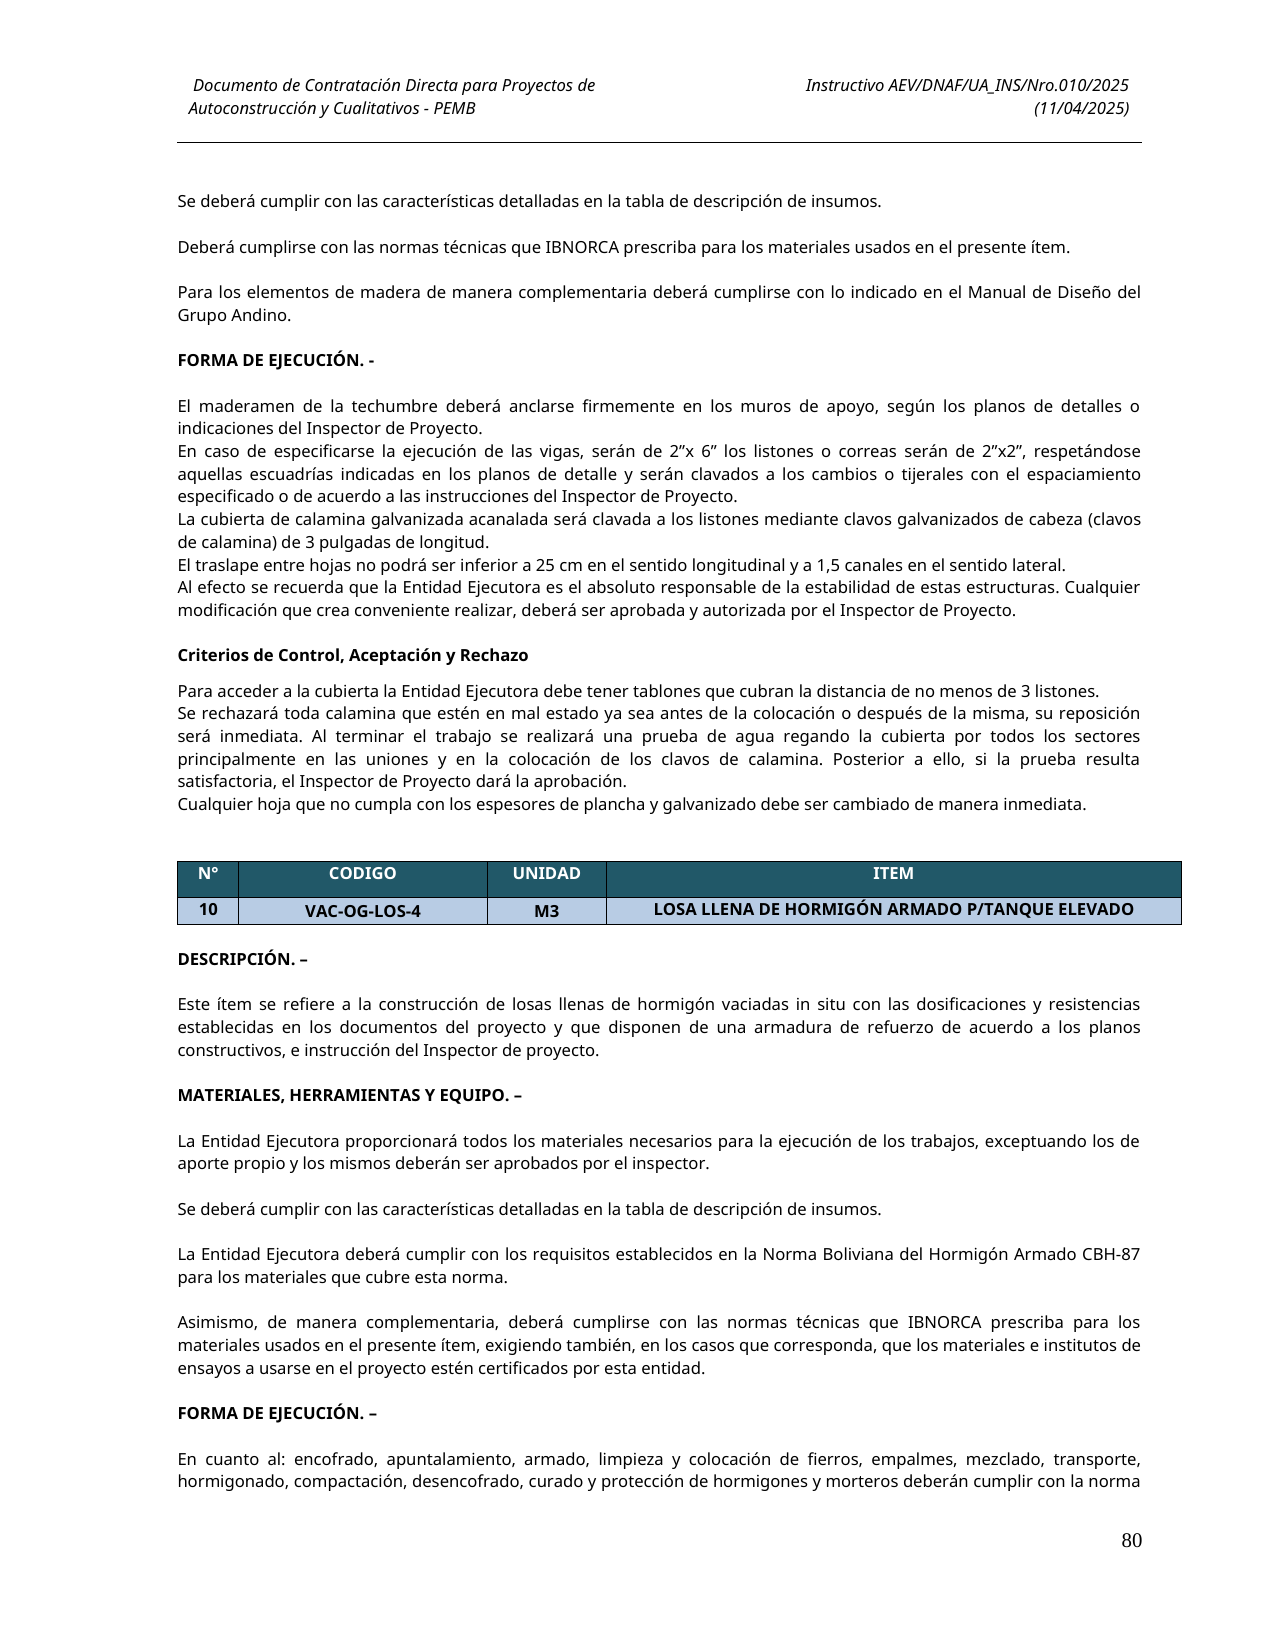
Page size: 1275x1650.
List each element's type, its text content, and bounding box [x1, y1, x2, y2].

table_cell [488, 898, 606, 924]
text Para los elementos de madera de manera complementaria deberá cumplirse con lo indicado en el Manual de Diseño del Grupo Andino. [177, 281, 1142, 326]
text Se rechazará toda calamina que estén en mal estado ya sea antes de la colocación o después de la misma, su reposición será inmediata. Al terminar el trabajo se realizará una prueba de agua regando la cubierta por todos los sectores principalmente en las uniones y en la colocación de los clavos de calamina. Posterior a ello, si la prueba resulta satisfactoria, el Inspector de Proyecto dará la aprobación. [177, 702, 1142, 793]
text MATERIALES, HERRAMIENTAS Y EQUIPO. – [177, 1084, 1142, 1107]
text Se deberá cumplir con las características detalladas en la tabla de descripción de insumos. [177, 1197, 1142, 1220]
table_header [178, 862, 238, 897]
text Deberá cumplirse con las normas técnicas que IBNORCA prescriba para los materiales usados en el presente ítem. [177, 235, 1142, 258]
text Este ítem se refiere a la construcción de losas llenas de hormigón vaciadas in situ con las dosificaciones y resistencias establecidas en los documentos del proyecto y que disponen de una armadura de refuerzo de acuerdo a los planos constructivos, e instrucción del Inspector de proyecto. [177, 993, 1142, 1061]
text Al efecto se recuerda que la Entidad Ejecutora es el absoluto responsable de la estabilidad de estas estructuras. Cualquier modificación que crea conveniente realizar, deberá ser aprobada y autorizada por el Inspector de Proyecto. [177, 576, 1142, 621]
text Se deberá cumplir con las características detalladas en la tabla de descripción de insumos. [177, 190, 1142, 212]
text Para acceder a la cubierta la Entidad Ejecutora debe tener tablones que cubran la distancia de no menos de 3 listones. [177, 679, 1142, 702]
text Asimismo, de manera complementaria, deberá cumplirse con las normas técnicas que IBNORCA prescriba para los materiales usados en el presente ítem, exigiendo también, en los casos que corresponda, que los materiales e institutos de ensayos a usarse en el proyecto estén certificados por esta entidad. [177, 1311, 1142, 1379]
text La Entidad Ejecutora proporcionará todos los materiales necesarios para la ejecución de los trabajos, exceptuando los de aporte propio y los mismos deberán ser aprobados por el inspector. [177, 1129, 1142, 1175]
text La cubierta de calamina galvanizada acanalada será clavada a los listones mediante clavos galvanizados de cabeza (clavos de calamina) de de longitud. [177, 508, 1142, 553]
text La Entidad Ejecutora deberá cumplir con los requisitos establecidos en la Norma Boliviana del Hormigón Armado CBH-87 para los materiales que cubre esta norma. [177, 1243, 1142, 1288]
text En caso de especificarse la ejecución de las vigas, serán de x 6” los listones o correas serán de x, respetándose aquellas escuadrías indicadas en los planos de detalle y serán clavados a los cambios o tijerales con el espaciamiento especificado o de acuerdo a las instrucciones del Inspector de Proyecto. [177, 439, 1142, 508]
text Criterios de Control, Aceptación y Rechazo [177, 644, 1142, 667]
text DESCRIPCIÓN. – [177, 948, 1142, 970]
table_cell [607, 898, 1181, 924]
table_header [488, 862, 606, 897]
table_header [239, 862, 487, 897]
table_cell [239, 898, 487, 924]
text El maderamen de la techumbre deberá anclarse firmemente en los muros de apoyo, según los planos de detalles o indicaciones del Inspector de Proyecto. [177, 394, 1142, 439]
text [177, 1447, 1142, 1493]
text Cualquier hoja que no cumpla con los espesores de plancha y galvanizado debe ser cambiado de manera inmediata. [177, 793, 1142, 815]
text El traslape entre hojas no podrá ser inferior a en el sentido longitudinal y a 1,5 canales en el sentido lateral. [177, 553, 1142, 576]
text FORMA DE EJECUCIÓN. – [177, 1402, 1142, 1424]
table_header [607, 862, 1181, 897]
text FORMA DE EJECUCIÓN. - [177, 349, 1142, 371]
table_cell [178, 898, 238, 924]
